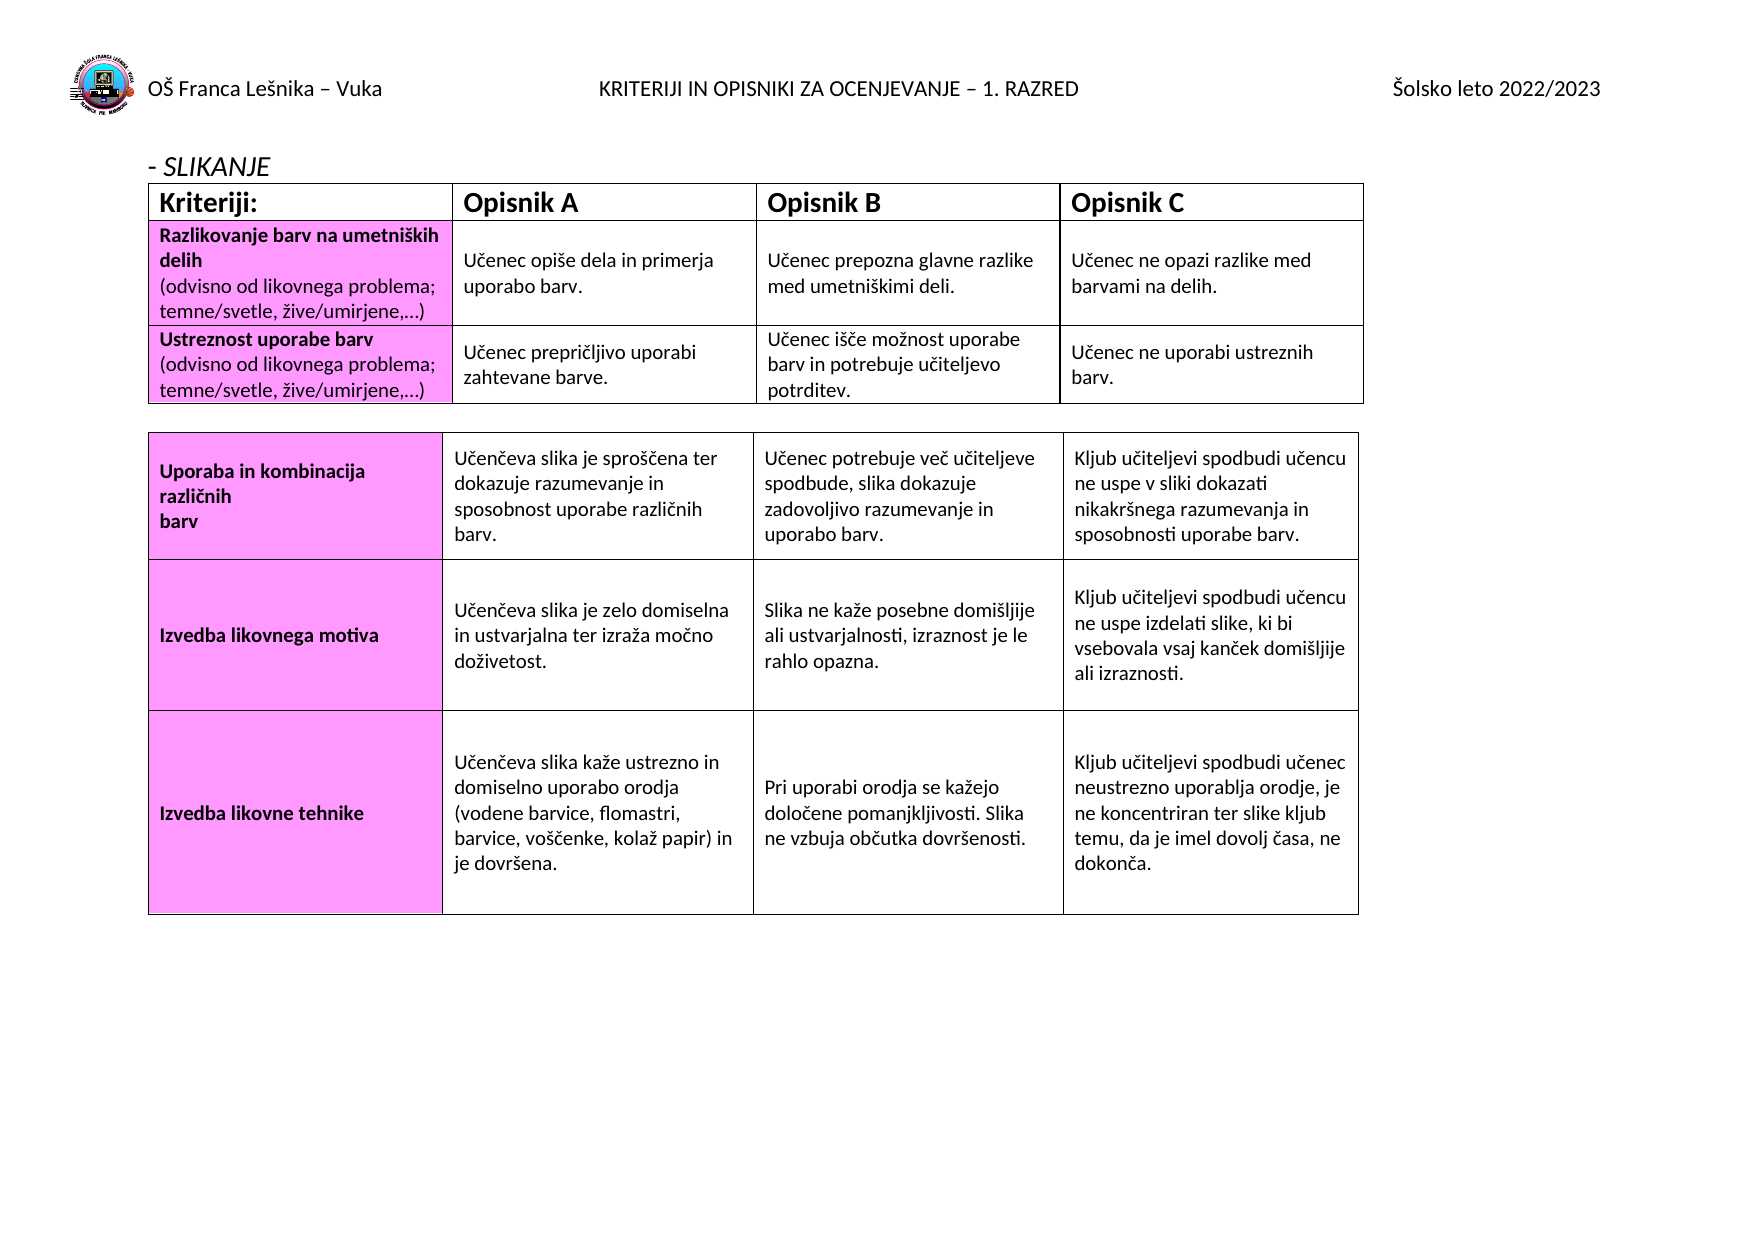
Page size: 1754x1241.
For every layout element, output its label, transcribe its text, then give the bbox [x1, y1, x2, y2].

table_cell Kljub učiteljevi spodbudi učencu ne uspe izdelati slike, ki bi vsebovala vsaj kanček domišljije ali izraznosti. [1064, 560, 1358, 710]
table_cell Pri uporabi orodja se kažejo določene pomanjkljivosti. Slika ne vzbuja občutka dovršenosti. [754, 711, 1063, 913]
table_header Uporaba in kombinacija različnih barv [149, 433, 442, 559]
table_cell Učenčeva slika kaže ustrezno in domiselno uporabo orodja (vodene barvice, flomastri, barvice, voščenke, kolaž papir) in je dovršena. [443, 711, 753, 913]
table_header Kriteriji: [149, 184, 452, 220]
table_cell Izvedba likovnega motiva [149, 560, 442, 710]
table_cell Kljub učiteljevi spodbudi učenec neustrezno uporablja orodje, je ne koncentriran ter slike kljub temu, da je imel dovolj časa, ne dokonča. [1064, 711, 1358, 913]
table_header Učenčeva slika je sproščena ter dokazuje razumevanje in sposobnost uporabe različnih barv. [443, 433, 753, 559]
table_header Opisnik C [1061, 184, 1363, 220]
table_header Opisnik A [453, 184, 756, 220]
table_cell Razlikovanje barv na umetniških delih (odvisno od likovnega problema; temne/svetle, žive/umirjene,…) [149, 221, 452, 325]
table_cell Slika ne kaže posebne domišljije ali ustvarjalnosti, izraznost je le rahlo opazna. [754, 560, 1063, 710]
table_cell Učenec ne uporabi ustreznih barv. [1061, 326, 1363, 402]
table_header Opisnik B [757, 184, 1059, 220]
table_header Učenec potrebuje več učiteljeve spodbude, slika dokazuje zadovoljivo razumevanje in uporabo barv. [754, 433, 1063, 559]
table_cell Učenčeva slika je zelo domiselna in ustvarjalna ter izraža močno doživetost. [443, 560, 753, 710]
table_cell Učenec opiše dela in primerja uporabo barv. [453, 221, 756, 325]
table_cell Učenec ne opazi razlike med barvami na delih. [1061, 221, 1363, 325]
table_cell Ustreznost uporabe barv (odvisno od likovnega problema; temne/svetle, žive/umirjene,…) [149, 326, 452, 402]
table_cell Učenec prepozna glavne razlike med umetniškimi deli. [757, 221, 1059, 325]
table_cell Izvedba likovne tehnike [149, 711, 442, 913]
table_cell Učenec išče možnost uporabe barv in potrebuje učiteljevo potrditev. [757, 326, 1059, 402]
table_cell Učenec prepričljivo uporabi zahtevane barve. [453, 326, 756, 402]
text - SLIKANJE [148, 148, 1606, 183]
table_header Kljub učiteljevi spodbudi učencu ne uspe v sliki dokazati nikakršnega razumevanja in sposobnosti uporabe barv. [1064, 433, 1358, 559]
